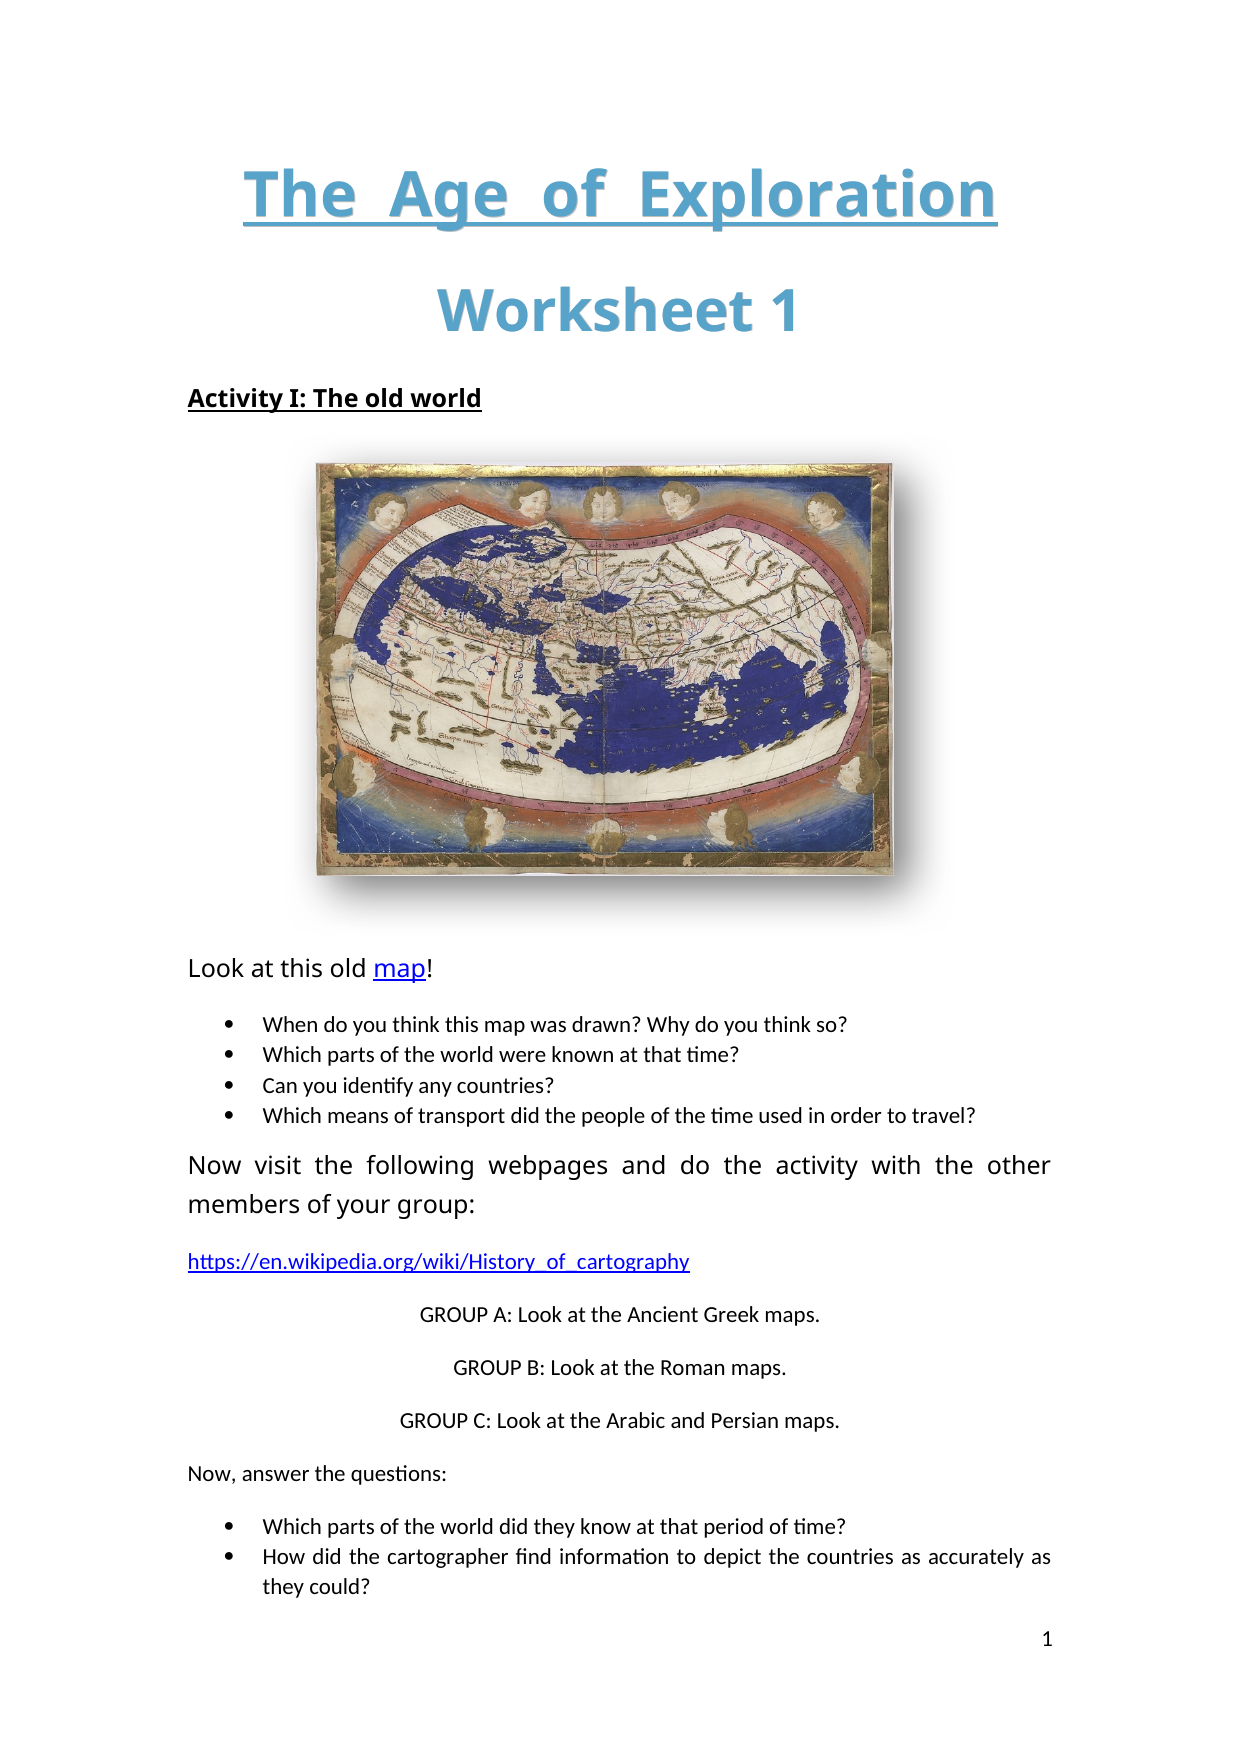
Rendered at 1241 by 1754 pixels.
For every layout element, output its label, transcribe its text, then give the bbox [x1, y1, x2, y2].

list Can you identify any countries? [225, 1071, 1053, 1099]
text The Age of Exploration [187, 150, 1053, 235]
list How did the cartographer find information to depict the countries as accurately as they could? [225, 1542, 1053, 1601]
text Worksheet 1 [187, 269, 1053, 348]
text Look at this old map! [187, 950, 1053, 984]
text Now, answer the questions: [187, 1459, 1053, 1487]
list Which parts of the world did they know at that period of time? [225, 1512, 1053, 1540]
text GROUP C: Look at the Arabic and Persian maps. [187, 1406, 1053, 1434]
list Which parts of the world were known at that time? [225, 1041, 1053, 1068]
text GROUP A: Look at the Ancient Greek maps. [187, 1300, 1053, 1328]
picture [315, 462, 894, 876]
text Activity I: The old world [187, 381, 1053, 415]
list Which means of transport did the people of the time used in order to travel? [225, 1101, 1053, 1129]
list When do you think this map was drawn? Why do you think so? [225, 1010, 1053, 1038]
text Now visit the following webpages and do the activity with the other members of your group: [187, 1148, 1053, 1221]
text https://en.wikipedia.org/wiki/History_of_cartography [187, 1247, 1053, 1275]
text GROUP B: Look at the Roman maps. [187, 1353, 1053, 1381]
